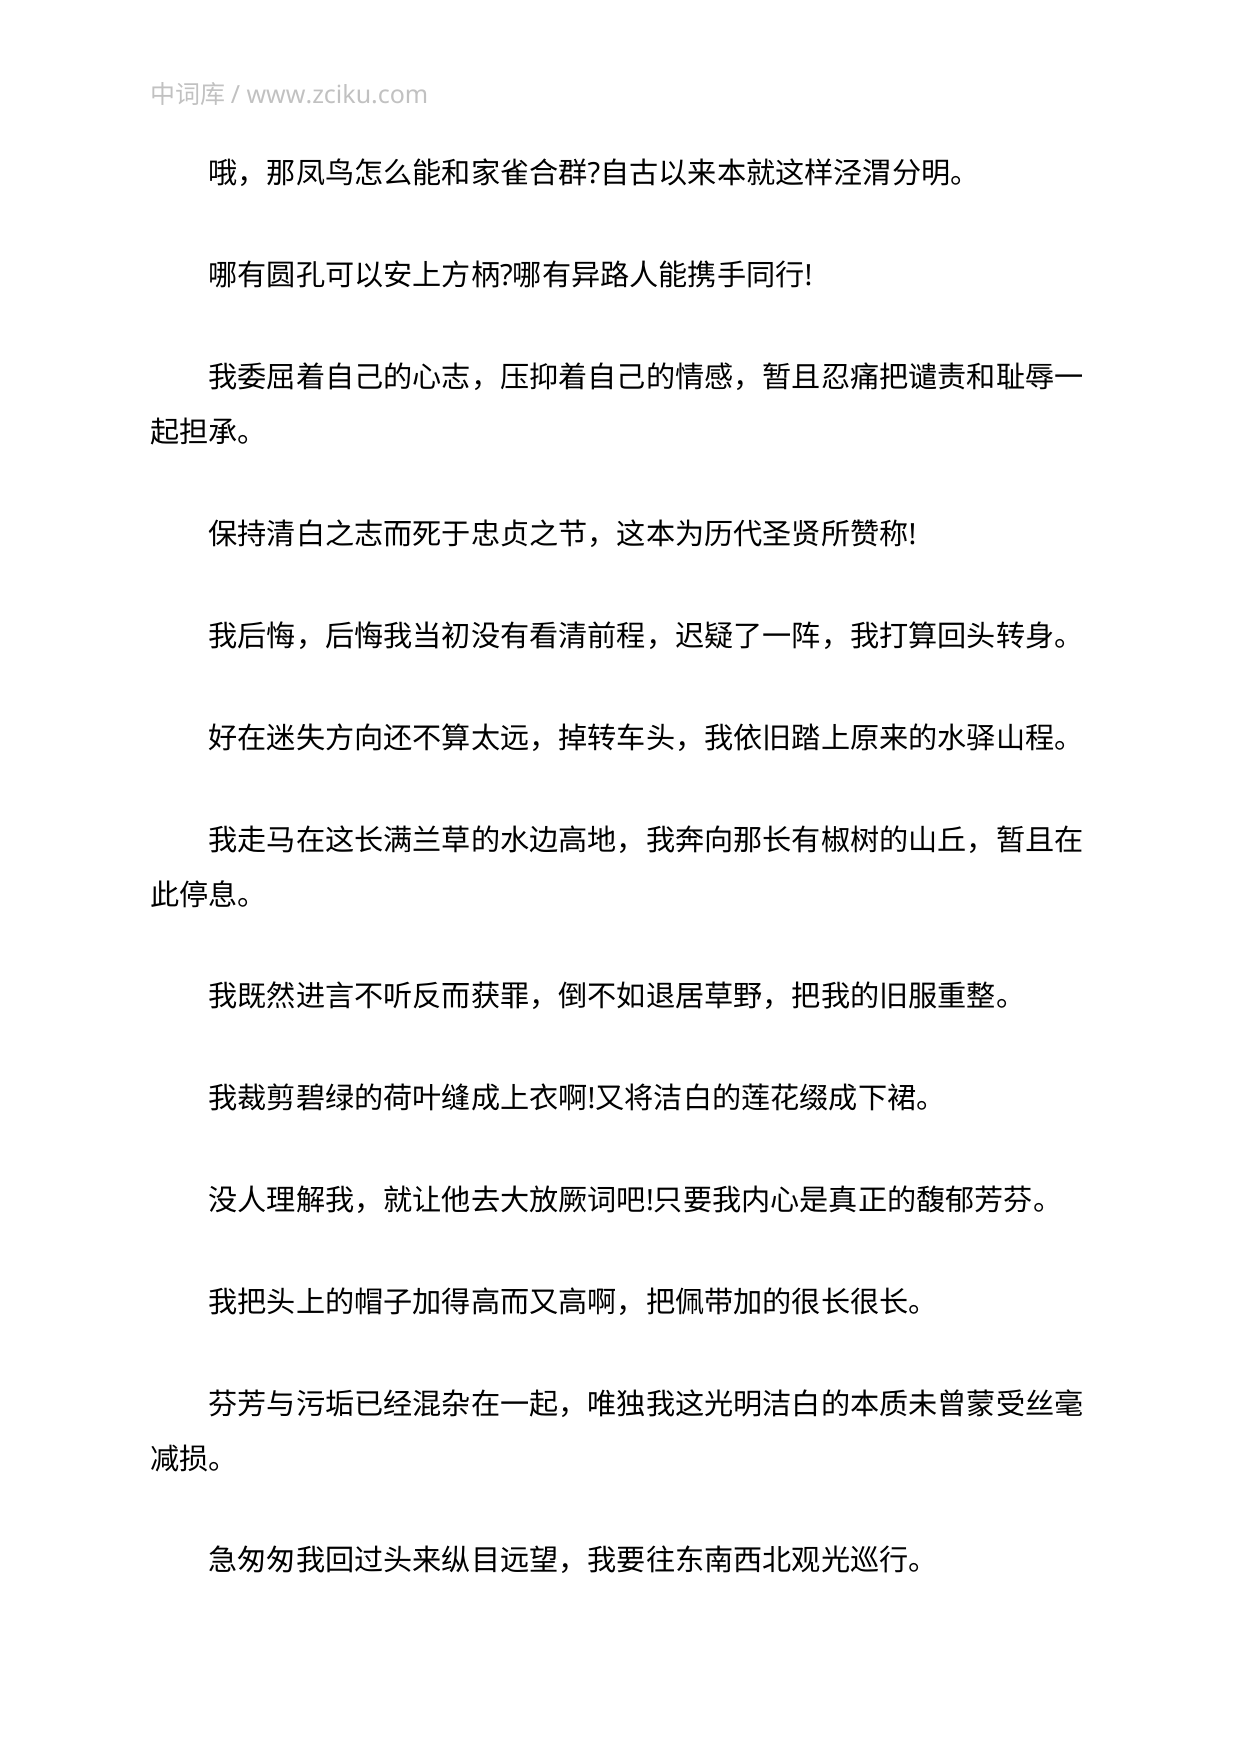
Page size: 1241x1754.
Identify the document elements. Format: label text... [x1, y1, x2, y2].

text 急匆匆我回过头来纵目远望，我要往东南西北观光巡行。 [150, 1537, 1090, 1579]
text 我把头上的帽子加得高而又高啊，把佩带加的很长很长。 [150, 1278, 1090, 1321]
text 我走马在这长满兰草的水边高地，我奔向那长有椒树的山丘，暂且在此停息。 [150, 816, 1090, 913]
text 哪有圆孔可以安上方柄?哪有异路人能携手同行! [150, 252, 1090, 294]
text 好在迷失方向还不算太远，掉转车头，我依旧踏上原来的水驿山程。 [150, 714, 1090, 757]
text 我既然进言不听反而获罪，倒不如退居草野，把我的旧服重整。 [150, 973, 1090, 1015]
text 没人理解我，就让他去大放厥词吧!只要我内心是真正的馥郁芳芬。 [150, 1177, 1090, 1219]
text 芬芳与污垢已经混杂在一起，唯独我这光明洁白的本质未曾蒙受丝毫减损。 [150, 1380, 1090, 1477]
text 我后悔，后悔我当初没有看清前程，迟疑了一阵，我打算回头转身。 [150, 613, 1090, 655]
text 我裁剪碧绿的荷叶缝成上衣啊!又将洁白的莲花缀成下裙。 [150, 1074, 1090, 1117]
text 我委屈着自己的心志，压抑着自己的情感，暂且忍痛把谴责和耻辱一起担承。 [150, 354, 1090, 451]
text 哦，那凤鸟怎么能和家雀合群?自古以来本就这样泾渭分明。 [150, 150, 1090, 192]
text 保持清白之志而死于忠贞之节，这本为历代圣贤所赞称! [150, 511, 1090, 553]
